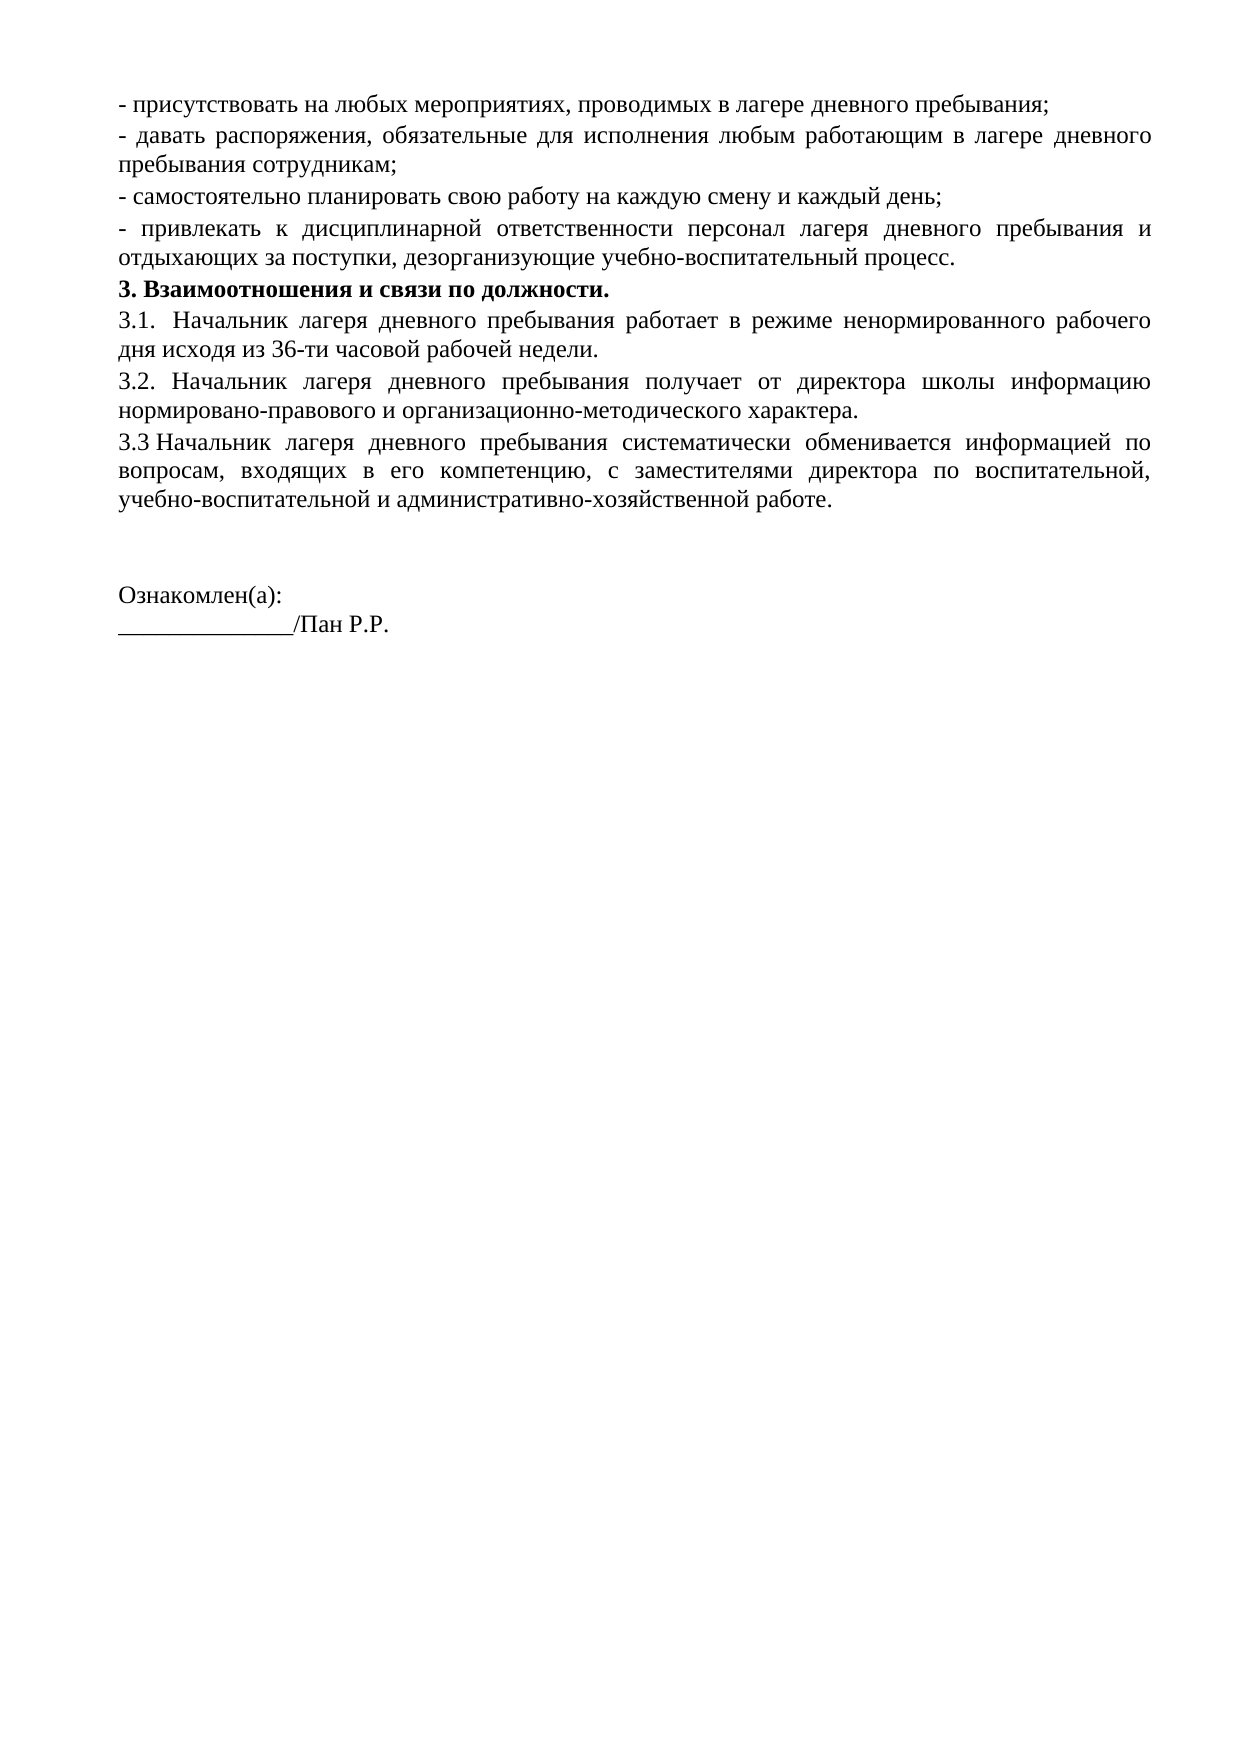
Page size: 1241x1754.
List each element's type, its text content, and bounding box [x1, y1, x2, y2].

text 3.3 Начальник лагеря дневного пребывания систематически обменивается информацией по вопросам, входящих в его компетенцию, с заместителями директора по воспитательной, учебно-воспитательной и административно-хозяйственной работе. [118, 427, 1152, 513]
text - привлекать к дисциплинарной ответственности персонал лагеря дневного пребывания и отдыхающих за поступки, дезорганизующие учебно-воспитательный процесс. [118, 213, 1152, 271]
text - давать распоряжения, обязательные для исполнения любым работающим в лагере дневного пребывания сотрудникам; [118, 121, 1152, 178]
text 3.2. Начальник лагеря дневного пребывания получает от директора школы информацию нормировано-правового и организационно-методического характера. [118, 366, 1152, 424]
text - присутствовать на любых мероприятиях, проводимых в лагере дневного пребывания; [118, 89, 1152, 117]
text 3.1. Начальник лагеря дневного пребывания работает в режиме ненормированного рабочего дня исходя из 36-ти часовой рабочей недели. [118, 306, 1152, 363]
text ______________/Пан Р.Р. [118, 609, 1152, 637]
text - самостоятельно планировать свою работу на каждую смену и каждый день; [118, 181, 1152, 210]
text 3. Взаимоотношения и связи по должности. [118, 274, 1152, 302]
text Ознакомлен(а): [118, 580, 1152, 609]
